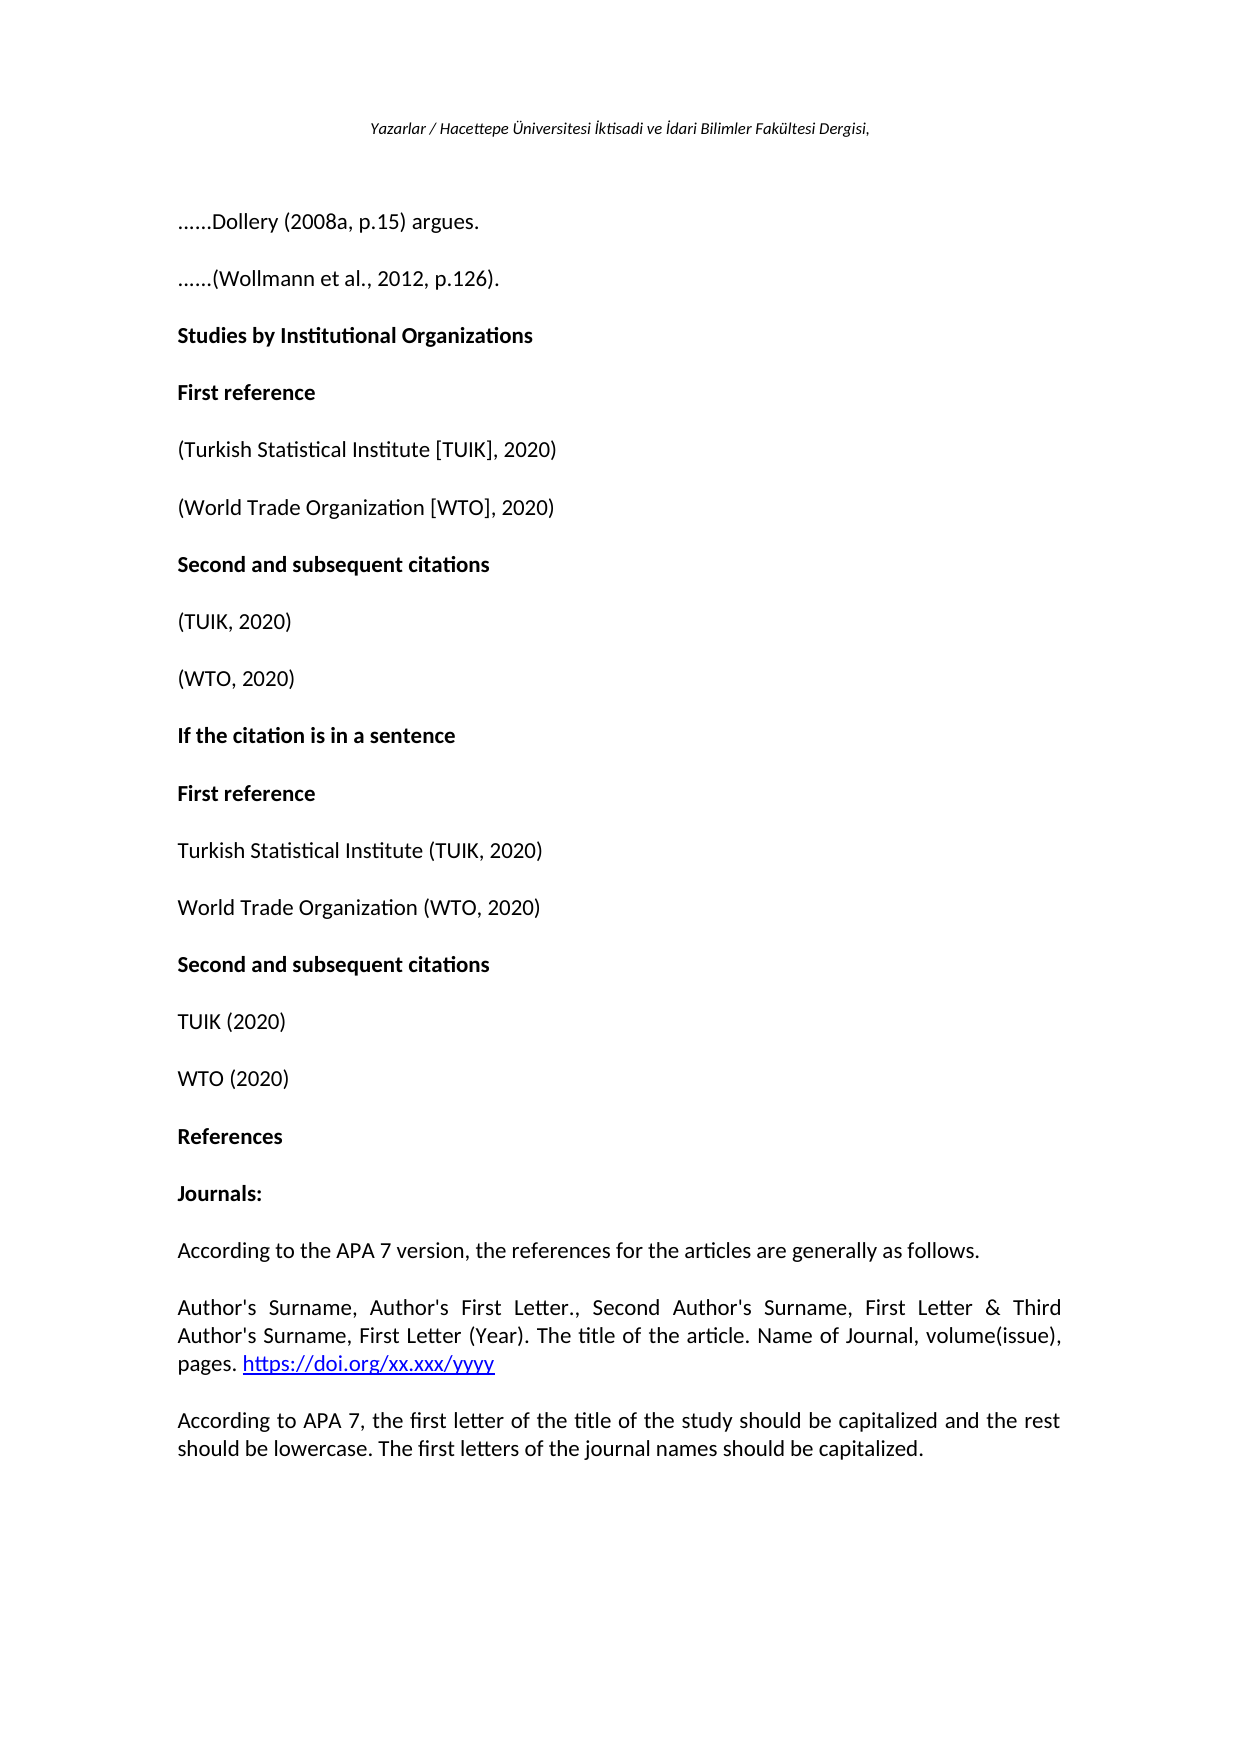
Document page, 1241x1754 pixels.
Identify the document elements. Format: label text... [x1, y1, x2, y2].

text World Trade Organization (WTO, 2020) [177, 893, 1063, 921]
text (WTO, 2020) [177, 664, 1063, 692]
text (World Trade Organization [WTO], 2020) [177, 493, 1063, 521]
text TUIK (2020) [177, 1007, 1063, 1035]
text (TUIK, 2020) [177, 607, 1063, 635]
text If the citation is in a sentence [177, 721, 1063, 749]
text First reference [177, 378, 1063, 406]
text First reference [177, 779, 1063, 807]
text ......Dollery (2008a, p.15) argues. [177, 207, 1063, 235]
text Studies by Institutional Organizations [177, 321, 1063, 349]
text According to the APA 7 version, the references for the articles are generally as follows. [177, 1236, 1063, 1264]
text Second and subsequent citations [177, 550, 1063, 578]
text Author's Surname, Author's First Letter., Second Author's Surname, First Letter & Third Author's Surname, First Letter (Year). The title of the article. Name of Journal, volume(issue), pages. https://doi.org/xx.xxx/yyyy [177, 1293, 1063, 1377]
text Journals: [177, 1179, 1063, 1207]
text ......(Wollmann et al., 2012, p.126). [177, 264, 1063, 292]
text Turkish Statistical Institute (TUIK, 2020) [177, 836, 1063, 864]
text (Turkish Statistical Institute [TUIK], 2020) [177, 436, 1063, 463]
text References [177, 1122, 1063, 1150]
text Second and subsequent citations [177, 950, 1063, 978]
text WTO (2020) [177, 1064, 1063, 1093]
